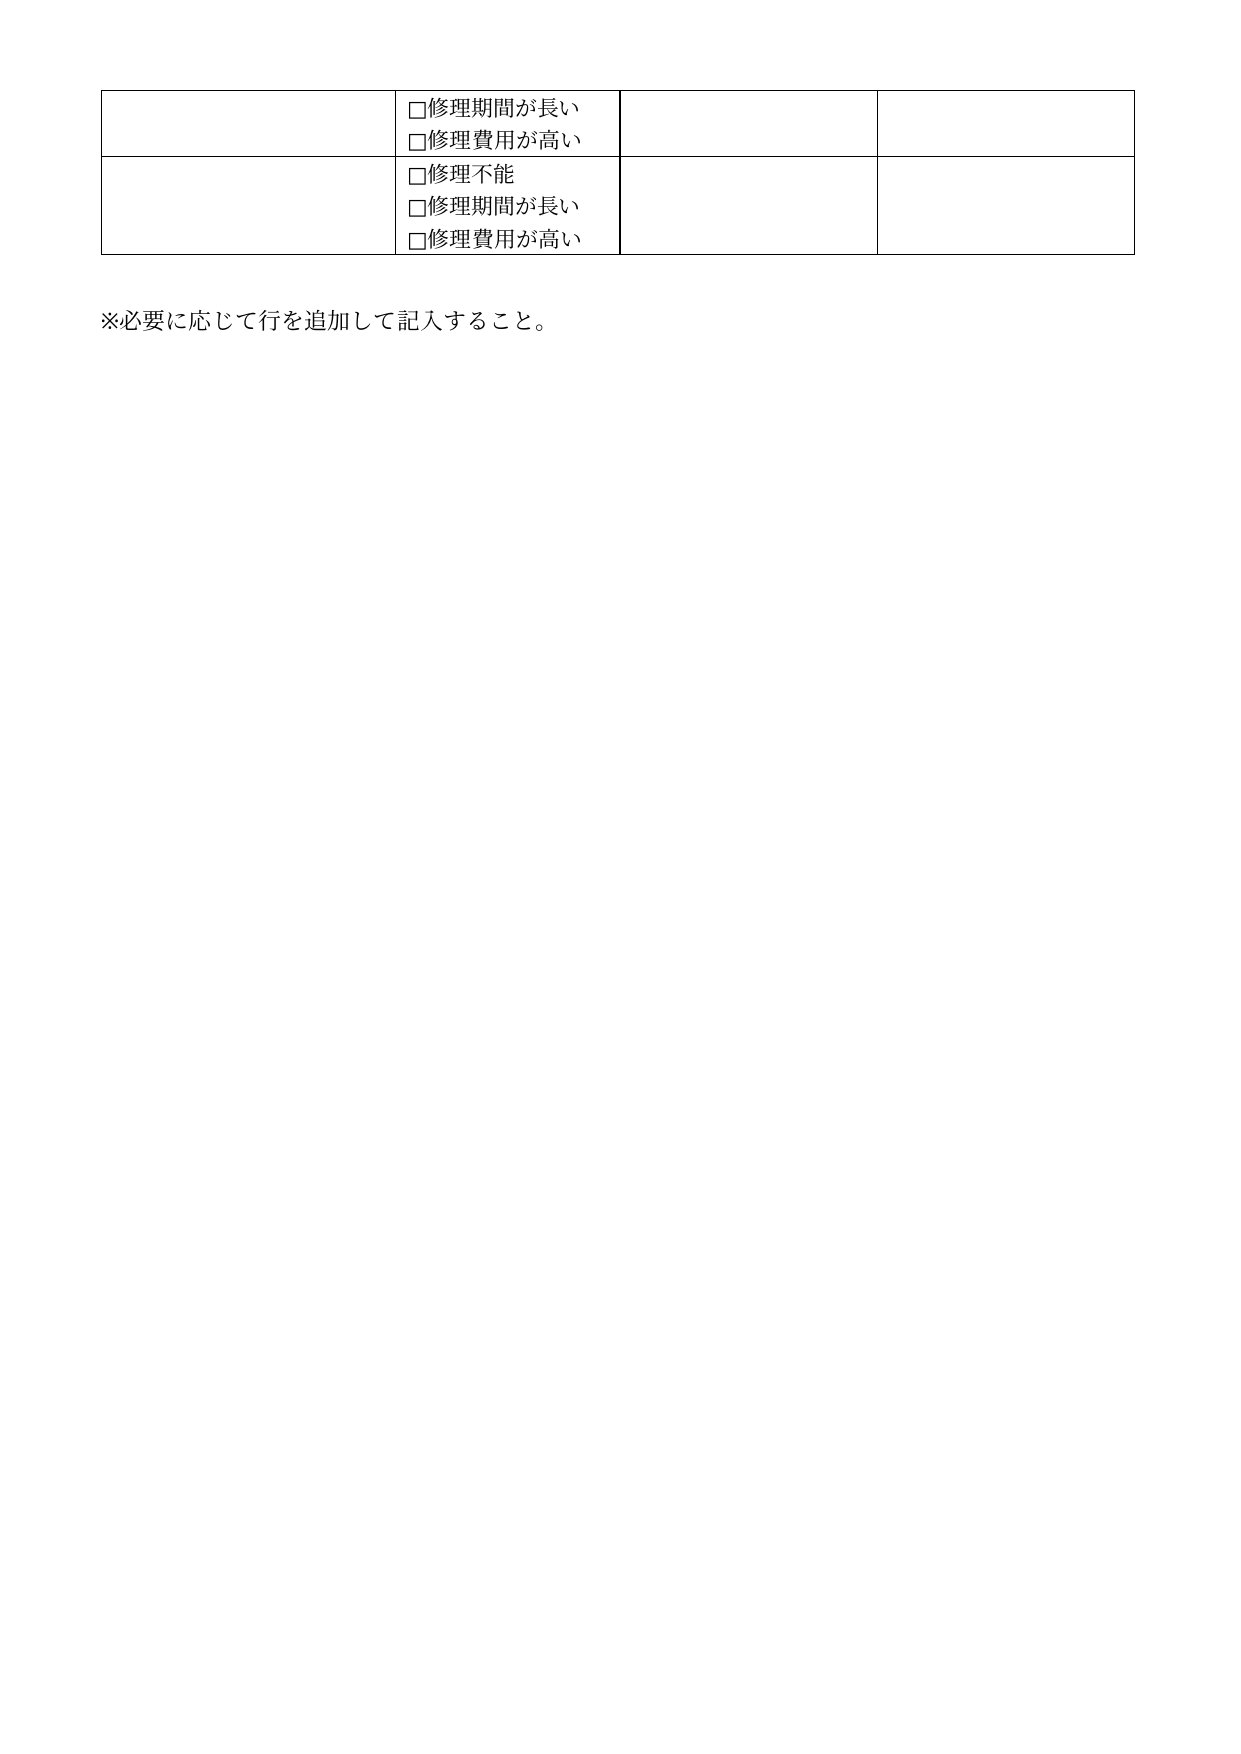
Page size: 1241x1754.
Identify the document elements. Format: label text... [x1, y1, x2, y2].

table_cell [878, 91, 1134, 156]
table_cell [102, 157, 395, 254]
text ※必要に応じて行を追加して記入すること。 [100, 287, 1140, 352]
table_cell [878, 157, 1134, 254]
table_cell [621, 157, 877, 254]
table_cell [102, 91, 395, 156]
table_cell □修理不能 □修理期間が長い □修理費用が高い [396, 157, 619, 254]
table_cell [396, 91, 619, 156]
table_cell [621, 91, 877, 156]
